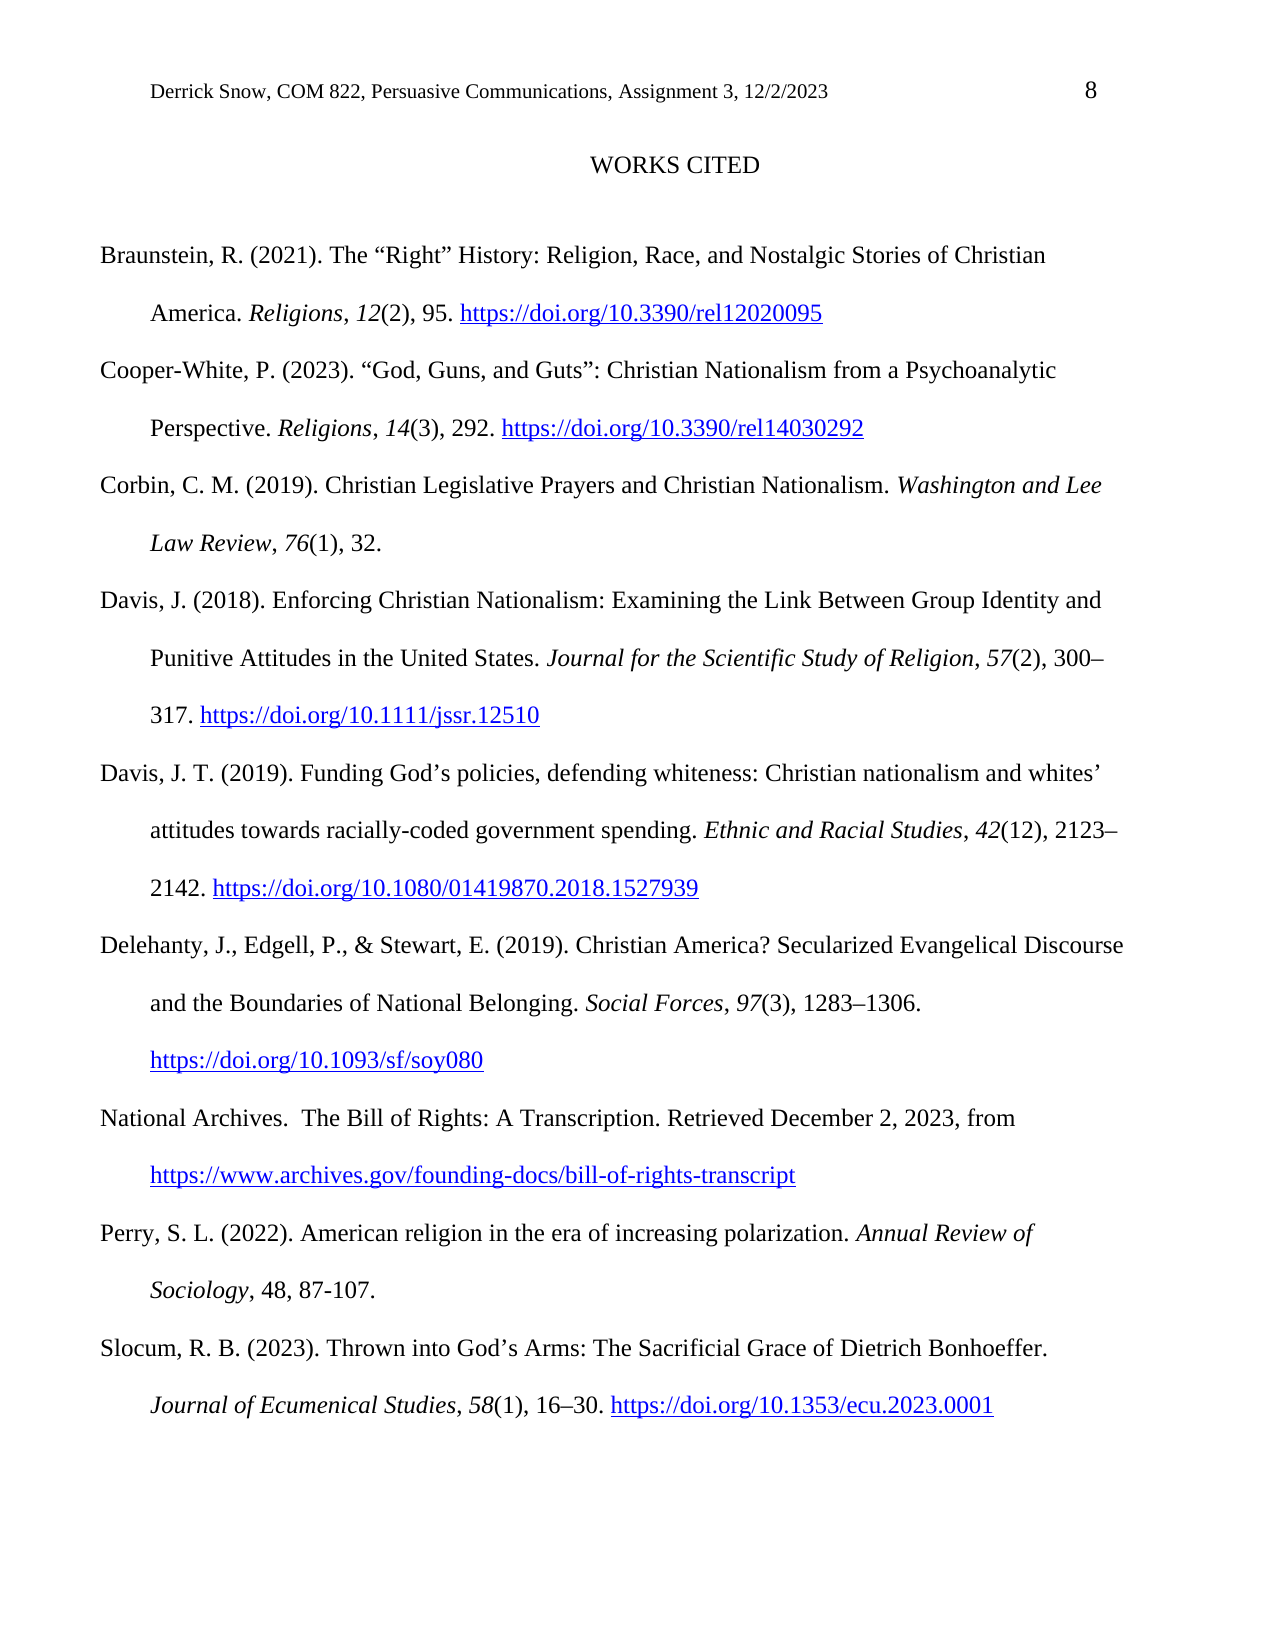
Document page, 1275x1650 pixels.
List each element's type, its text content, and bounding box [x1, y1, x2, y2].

text Davis, J. (2018). Enforcing Christian Nationalism: Examining the Link Between Group Identity and Punitive Attitudes in the United States. Journal for the Scientific Study of Religion, 57(2), 300–317. https://doi.org/10.1111/jssr.12510 [100, 586, 1125, 729]
text National Archives. The Bill of Rights: A Transcription. Retrieved December 2, 2023, from https://www.archives.gov/founding-docs/bill-of-rights-transcript [100, 1103, 1125, 1189]
text Davis, J. T. (2019). Funding God’s policies, defending whiteness: Christian nationalism and whites’ attitudes towards racially-coded government spending. Ethnic and Racial Studies, 42(12), 2123–2142. https://doi.org/10.1080/01419870.2018.1527939 [100, 758, 1125, 902]
text Perry, S. L. (2022). American religion in the era of increasing polarization. Annual Review of Sociology, 48, 87-107. [100, 1218, 1125, 1304]
text Braunstein, R. (2021). The “Right” History: Religion, Race, and Nostalgic Stories of Christian America. Religions, 12(2), 95. https://doi.org/10.3390/rel12020095 [100, 241, 1125, 327]
text Delehanty, J., Edgell, P., & Stewart, E. (2019). Christian America? Secularized Evangelical Discourse and the Boundaries of National Belonging. Social Forces, 97(3), 1283–1306. https://doi.org/10.1093/sf/soy080 [100, 931, 1125, 1074]
text Cooper-White, P. (2023). “God, Guns, and Guts”: Christian Nationalism from a Psychoanalytic Perspective. Religions, 14(3), 292. https://doi.org/10.3390/rel14030292 [100, 356, 1125, 442]
text WORKS CITED [150, 150, 1125, 179]
text Corbin, C. M. (2019). Christian Legislative Prayers and Christian Nationalism. Washington and Lee Law Review, 76(1), 32. [100, 471, 1125, 557]
text Slocum, R. B. (2023). Thrown into God’s Arms: The Sacrificial Grace of Dietrich Bonhoeffer. Journal of Ecumenical Studies, 58(1), 16–30. https://doi.org/10.1353/ecu.2023.0001 [100, 1333, 1125, 1419]
